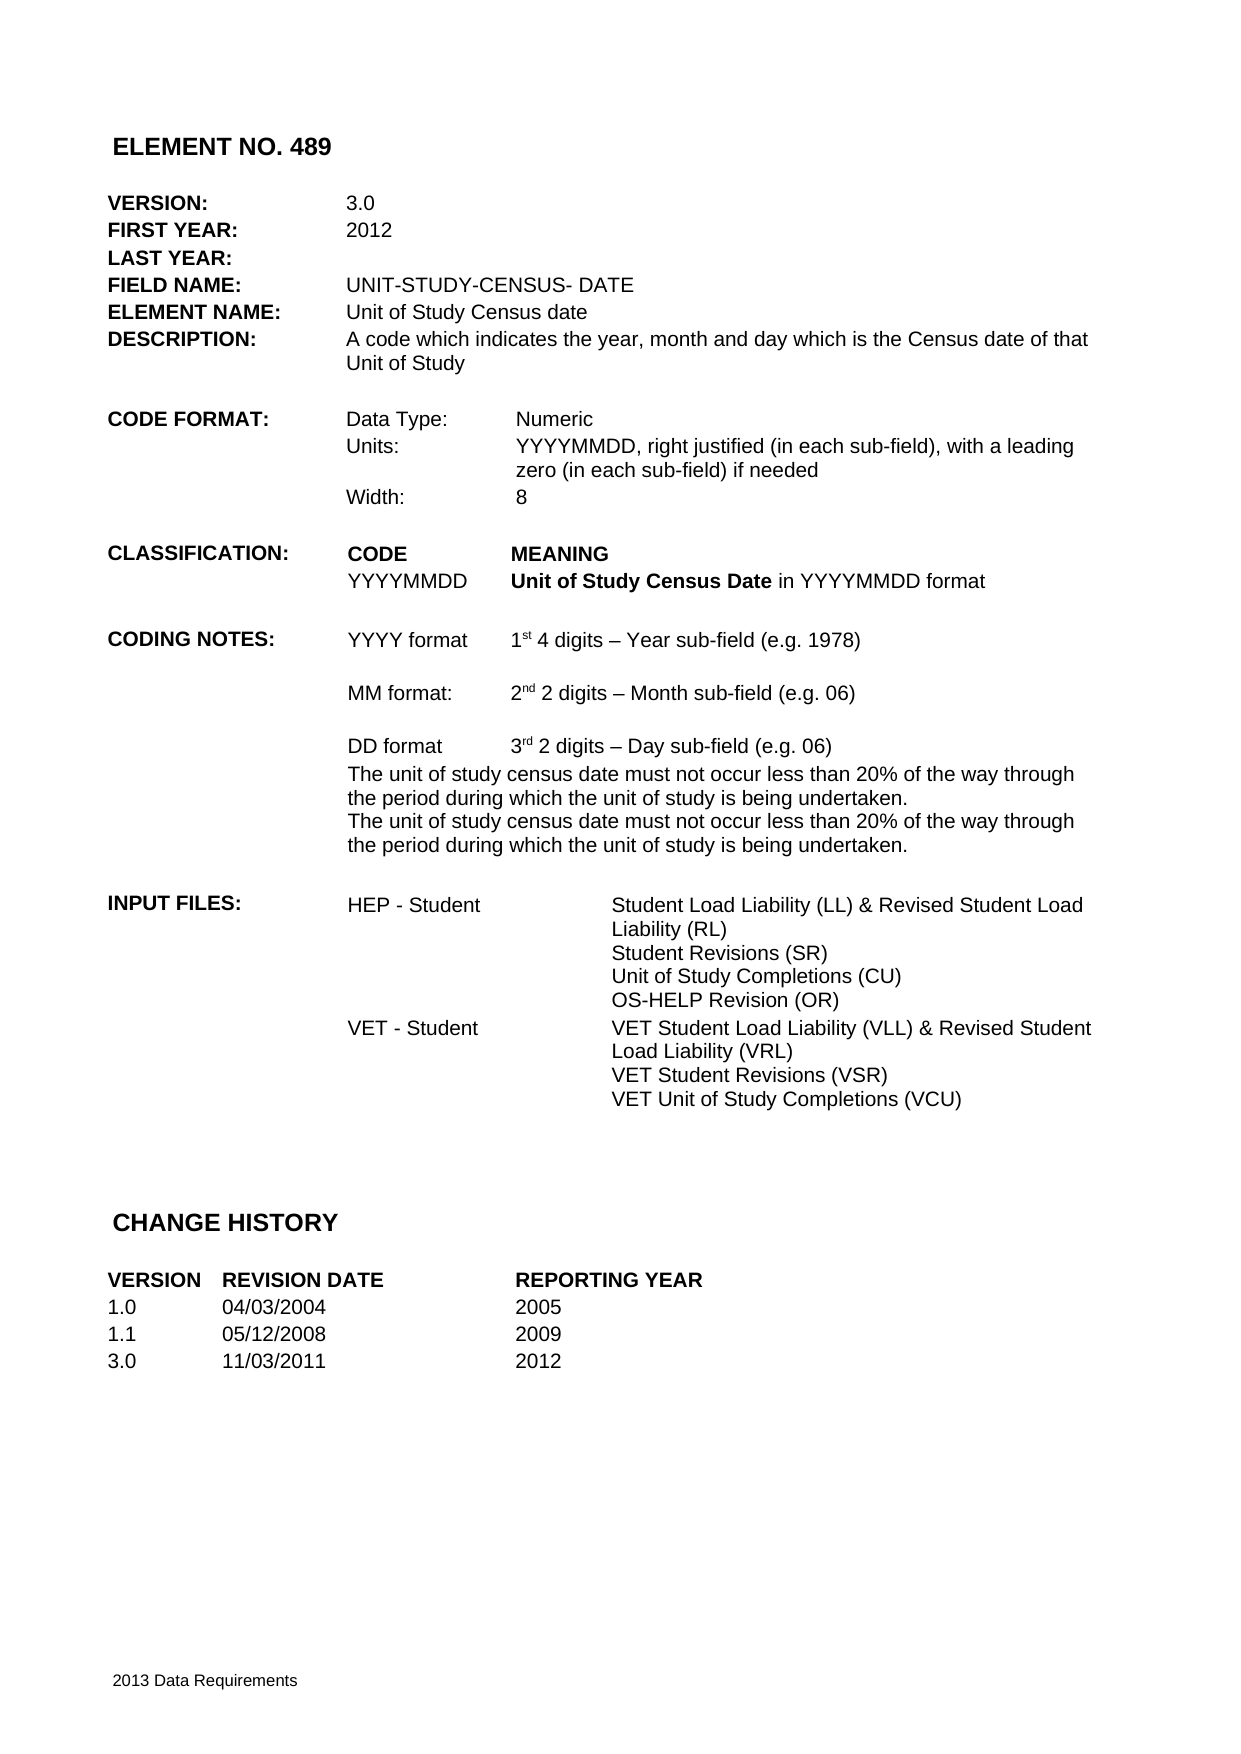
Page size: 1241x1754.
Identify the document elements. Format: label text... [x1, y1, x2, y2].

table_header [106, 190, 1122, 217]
subtitle ELEMENT NO. 489 [112, 132, 1128, 161]
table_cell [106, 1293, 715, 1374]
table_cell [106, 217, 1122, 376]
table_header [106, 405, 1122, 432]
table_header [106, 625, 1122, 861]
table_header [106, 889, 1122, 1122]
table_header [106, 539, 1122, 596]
text CHANGE HISTORY [112, 1208, 1128, 1237]
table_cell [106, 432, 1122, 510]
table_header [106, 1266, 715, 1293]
